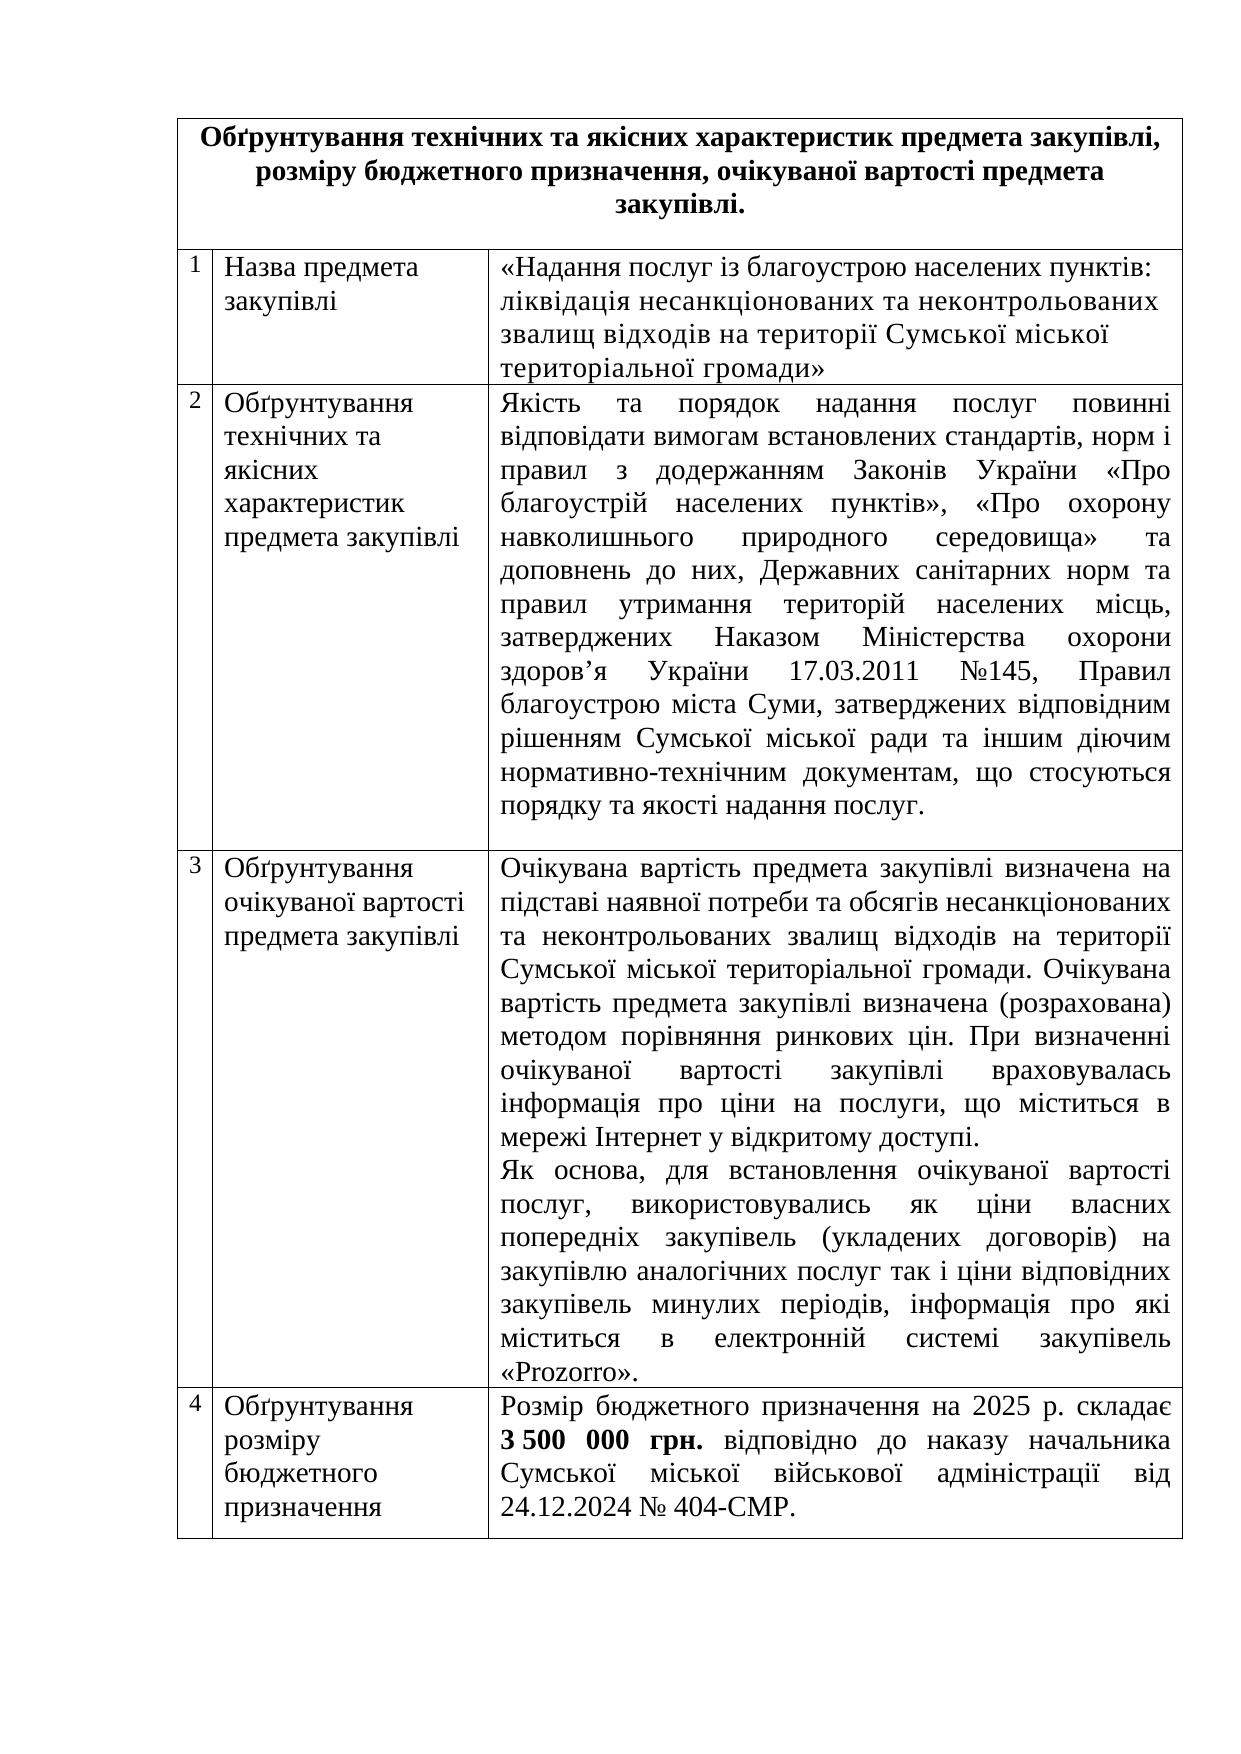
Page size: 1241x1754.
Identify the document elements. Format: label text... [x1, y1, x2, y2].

table_cell «Надання послуг із благоустрою населених пунктів: ліквідація несанкціонованих та неконтрольованих звалищ відходів на території Сумської міської територіальної громади» [489, 250, 1144, 384]
table_cell 1 [178, 250, 212, 384]
table_cell Очікувана вартість предмета закупівлі визначена на підставі наявної потреби та обсягів несанкціонованих та неконтрольованих звалищ відходів на території Сумської міської територіальної громади. Очікувана вартість предмета закупівлі визначена (розрахована) методом порівняння ринкових цін. При визначенні очікуваної вартості закупівлі враховувалась інформація про ціни на послуги, що міститься в мережі Інтернет у відкритому доступі. Як основа, для встановлення очікуваної вартості послуг, використовувались як ціни власних попередніх закупівель (укладених договорів) на закупівлю аналогічних послуг так і ціни відповідних закупівель минулих періодів, інформація про які міститься в електронній системі закупівель «Prozorro». [489, 851, 1182, 1387]
table_cell Якість та порядок надання послуг повинні відповідати вимогам встановлених стандартів, норм і правил з додержанням Законів України «Про благоустрій населених пунктів», «Про охорону навколишнього природного середовища» та доповнень до них, Державних санітарних норм та правил утримання територій населених місць, затверджених Наказом Міністерства охорони здоров’я України 17.03.2011 №145, Правил благоустрою міста Суми, затверджених відповідним рішенням Сумської міської ради та іншим діючим нормативно-технічним документам, що стосуються порядку та якості надання послуг. [489, 385, 1182, 849]
table_cell «Надання послуг із благоустрою населених пунктів: ліквідація несанкціонованих та неконтрольованих звалищ відходів на території Сумської міської територіальної громади» [826, 250, 1182, 384]
table_cell 4 [178, 1388, 212, 1538]
table_cell Назва предмета закупівлі [213, 250, 488, 384]
table_cell 3 [178, 851, 212, 1387]
table_cell Розмір бюджетного призначення на 2025 р. cкладає 3 500 000 грн. відповідно до наказу начальника Сумської міської військової адміністрації від 24.12.2024 № 404-СМР. [489, 1388, 1182, 1538]
table_cell Обґрунтування розміру бюджетного призначення [213, 1388, 488, 1538]
table_header Обґрунтування технічних та якісних характеристик предмета закупівлі, розміру бюджетного призначення, очікуваної вартості предмета закупівлі. [178, 119, 1182, 248]
table_cell Обґрунтування технічних та якісних характеристик предмета закупівлі [213, 385, 488, 849]
table_cell Обґрунтування очікуваної вартості предмета закупівлі [213, 851, 488, 1387]
table_cell 2 [178, 385, 212, 849]
